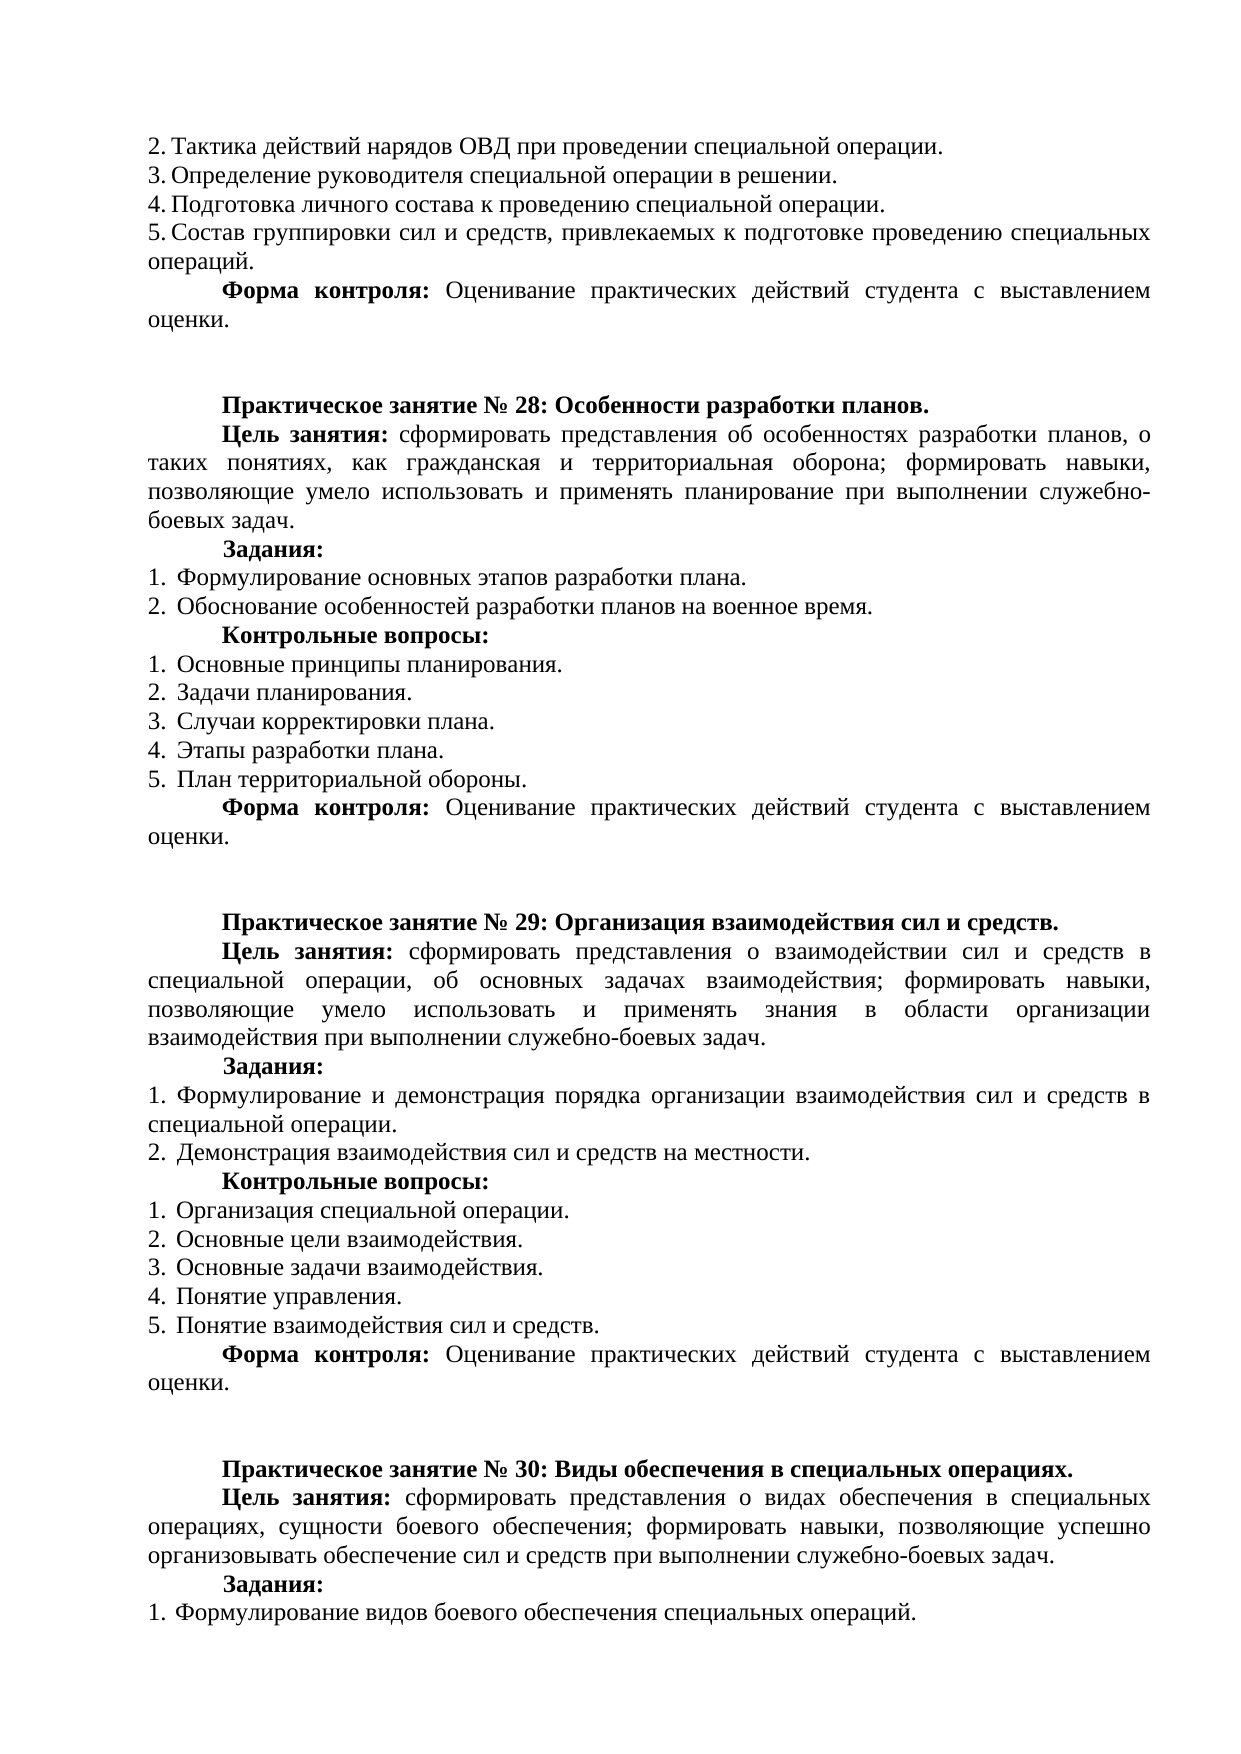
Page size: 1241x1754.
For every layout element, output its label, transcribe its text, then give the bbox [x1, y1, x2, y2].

text Форма контроля: Оценивание практических действий студента с выставлением оценки. [148, 275, 1152, 332]
text Практическое занятие № 28: Особенности разработки планов. [148, 390, 1152, 419]
text Задания: [223, 1569, 1152, 1597]
list Этапы разработки плана. [148, 735, 1152, 764]
text Цель занятия: сформировать представления об особенностях разработки планов, о таких понятиях, как гражданская и территориальная оборона; формировать навыки, позволяющие умело использовать и применять планирование при выполнении служебно-боевых задач. [148, 419, 1152, 534]
list Тактика действий нарядов ОВД при проведении специальной операции. [148, 131, 1152, 160]
list Формулирование видов боевого обеспечения специальных операций. [148, 1597, 1152, 1626]
text Практическое занятие № 29: Организация взаимодействия сил и средств. [148, 907, 1152, 936]
list Понятие управления. [148, 1281, 1152, 1310]
text Контрольные вопросы: [148, 1166, 1152, 1195]
text Форма контроля: Оценивание практических действий студента с выставлением оценки. [148, 1339, 1152, 1396]
list Формулирование основных этапов разработки плана. [148, 562, 1152, 591]
list Понятие взаимодействия сил и средств. [148, 1310, 1152, 1339]
list Подготовка личного состава к проведению специальной операции. [148, 189, 1152, 217]
list Организация специальной операции. [148, 1195, 1152, 1224]
text Задания: [223, 534, 1152, 562]
list Демонстрация взаимодействия сил и средств на местности. [148, 1137, 1152, 1166]
text Контрольные вопросы: [148, 620, 1152, 649]
list Основные задачи взаимодействия. [148, 1252, 1152, 1281]
list План территориальной обороны. [148, 764, 1152, 792]
text Цель занятия: сформировать представления о видах обеспечения в специальных операциях, сущности боевого обеспечения; формировать навыки, позволяющие успешно организовывать обеспечение сил и средств при выполнении служебно-боевых задач. [148, 1482, 1152, 1569]
list Основные принципы планирования. [148, 649, 1152, 677]
list Основные цели взаимодействия. [148, 1224, 1152, 1252]
text Цель занятия: сформировать представления о взаимодействии сил и средств в специальной операции, об основных задачах взаимодействия; формировать навыки, позволяющие умело использовать и применять знания в области организации взаимодействия при выполнении служебно-боевых задач. [148, 936, 1152, 1051]
list Случаи корректировки плана. [148, 706, 1152, 735]
text Задания: [223, 1051, 1152, 1080]
list Формулирование и демонстрация порядка организации взаимодействия сил и средств в специальной операции. [148, 1080, 1152, 1137]
list Обоснование особенностей разработки планов на военное время. [148, 591, 1152, 620]
list Состав группировки сил и средств, привлекаемых к подготовке проведению специальных операций. [148, 217, 1152, 275]
text Практическое занятие № 30: Виды обеспечения в специальных операциях. [148, 1454, 1152, 1482]
list Определение руководителя специальной операции в решении. [148, 160, 1152, 189]
text Форма контроля: Оценивание практических действий студента с выставлением оценки. [148, 792, 1152, 850]
list Задачи планирования. [148, 677, 1152, 706]
